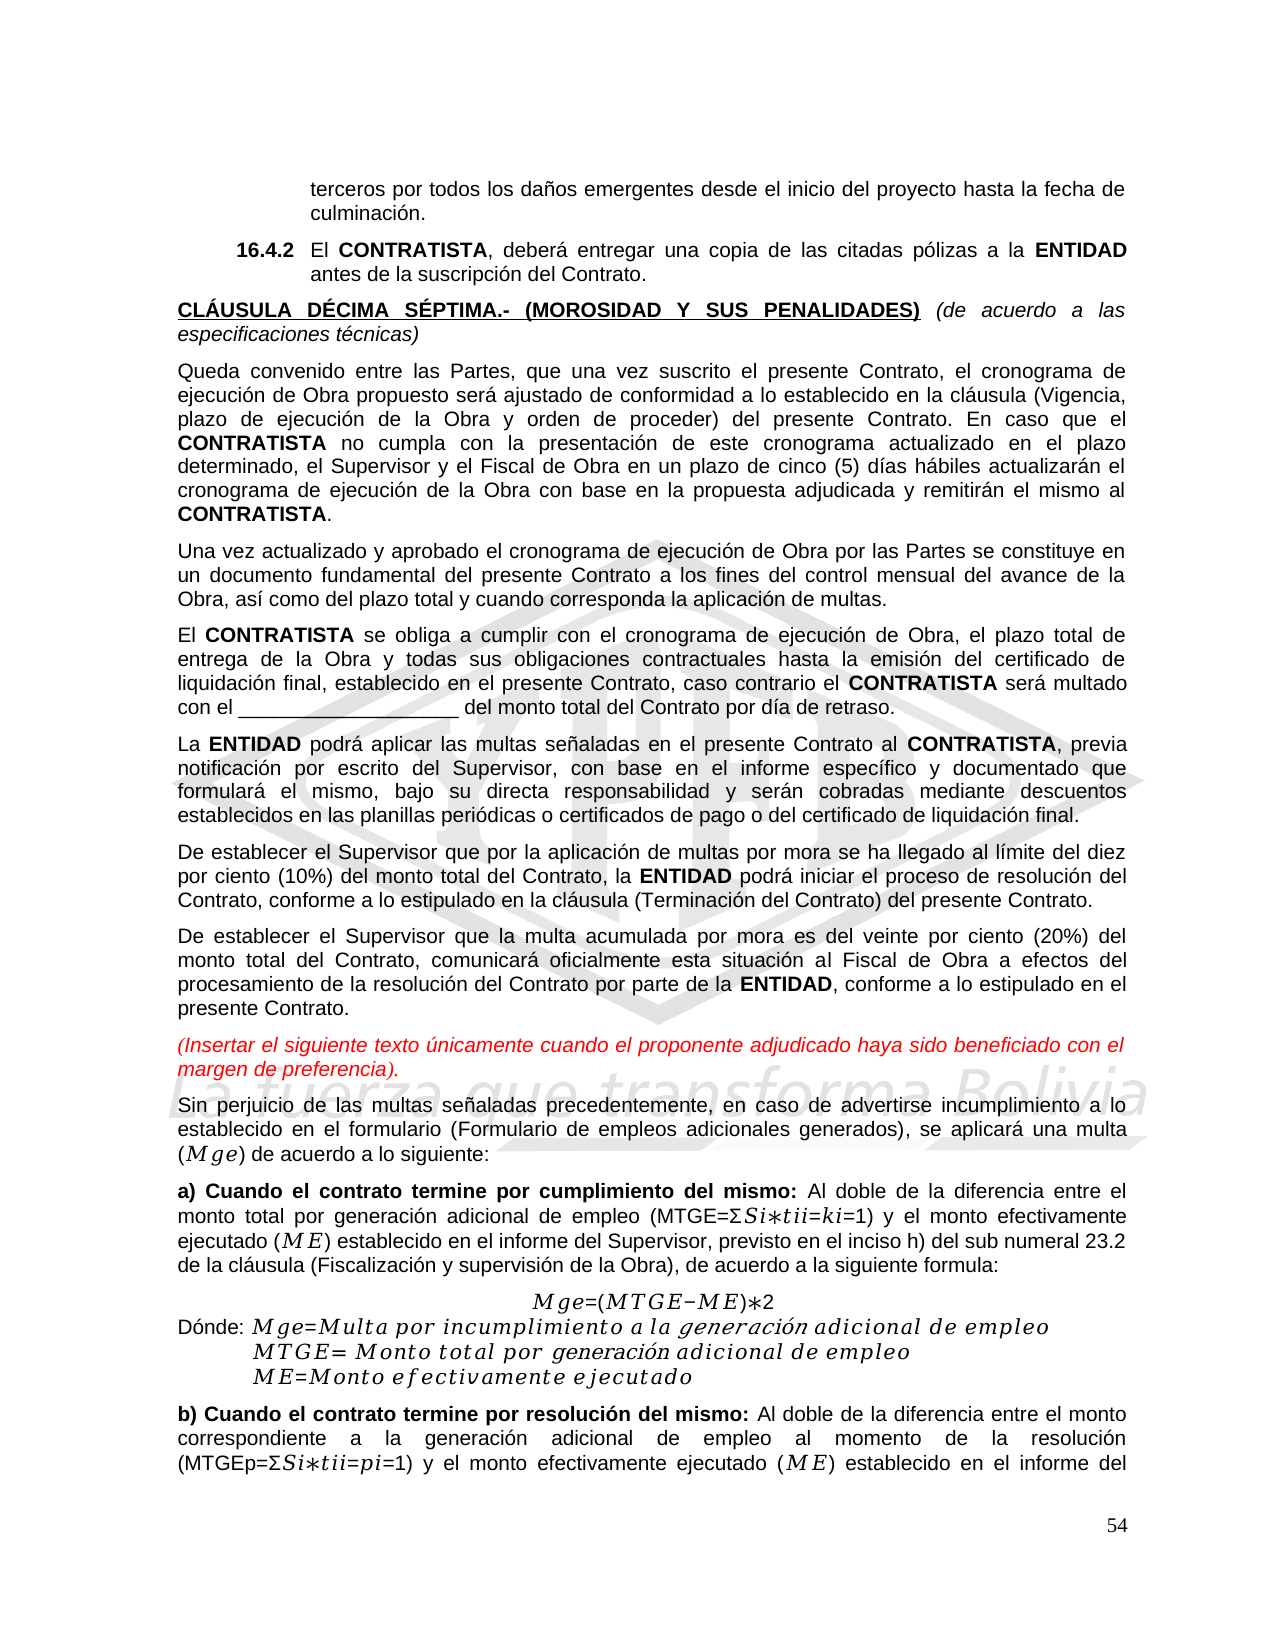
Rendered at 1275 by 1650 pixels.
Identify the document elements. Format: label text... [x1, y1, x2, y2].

text 𝑀𝑔𝑒=(𝑀𝑇𝐺𝐸−𝑀𝐸)∗2 [177, 1289, 1127, 1314]
text Sin perjuicio de las multas señaladas precedentemente, en caso de advertirse incumplimiento a lo establecido en el formulario (Formulario de empleos adicionales generados), se aplicará una multa (𝑀𝑔𝑒) de acuerdo a lo siguiente: [177, 1093, 1127, 1166]
text El CONTRATISTA se obliga a cumplir con el cronograma de ejecución de Obra, el plazo total de entrega de la Obra y todas sus obligaciones contractuales hasta la emisión del certificado de liquidación final, establecido en el presente Contrato, caso contrario el CONTRATISTA será multado con el ___________________ del monto total del Contrato por día de retraso. [177, 623, 1127, 719]
text Una vez actualizado y aprobado el cronograma de ejecución de Obra por las Partes se constituye en un documento fundamental del presente Contrato a los fines del control mensual del avance de la Obra, así como del plazo total y cuando corresponda la aplicación de multas. [177, 539, 1127, 611]
text 𝑀𝐸=𝑀𝑜𝑛𝑡𝑜 𝑒𝑓𝑒𝑐𝑡𝑖𝑣𝑎𝑚𝑒𝑛𝑡𝑒 𝑒𝑗𝑒𝑐𝑢𝑡𝑎𝑑𝑜 [177, 1364, 1127, 1389]
text De establecer el Supervisor que la multa acumulada por mora es del veinte por ciento (20%) del monto total del Contrato, comunicará oficialmente esta situación al Fiscal de Obra a efectos del procesamiento de la resolución del Contrato por parte de la ENTIDAD, conforme a lo estipulado en el presente Contrato. [177, 924, 1127, 1020]
text Queda convenido entre las Partes, que una vez suscrito el presente Contrato, el cronograma de ejecución de Obra propuesto será ajustado de conformidad a lo establecido en la cláusula (Vigencia, plazo de ejecución de la Obra y orden de proceder) del presente Contrato. En caso que el CONTRATISTA no cumpla con la presentación de este cronograma actualizado en el plazo determinado, el Supervisor y el Fiscal de Obra en un plazo de cinco (5) días hábiles actualizarán el cronograma de ejecución de la Obra con base en la propuesta adjudicada y remitirán el mismo al CONTRATISTA. [177, 358, 1127, 526]
text (Insertar el siguiente texto únicamente cuando el proponente adjudicado haya sido beneficiado con el margen de preferencia). [177, 1032, 1127, 1081]
text 𝑀𝑇𝐺𝐸= 𝑀𝑜𝑛𝑡𝑜 𝑡𝑜𝑡𝑎𝑙 𝑝𝑜𝑟 generación 𝑎𝑑𝑖𝑐𝑖𝑜𝑛𝑎𝑙 𝑑𝑒 𝑒𝑚𝑝𝑙𝑒𝑜 [177, 1339, 1127, 1364]
text La ENTIDAD podrá aplicar las multas señaladas en el presente Contrato al CONTRATISTA, previa notificación por escrito del Supervisor, con base en el informe específico y documentado que formulará el mismo, bajo su directa responsabilidad y serán cobradas mediante descuentos establecidos en las planillas periódicas o certificados de pago o del certificado de liquidación final. [177, 731, 1127, 827]
text 16.4.2 El CONTRATISTA, deberá entregar una copia de las citadas pólizas a la ENTIDAD antes de la suscripción del Contrato. [236, 238, 1127, 286]
text De establecer el Supervisor que por la aplicación de multas por mora se ha llegado al límite del diez por ciento (10%) del monto total del Contrato, la ENTIDAD podrá iniciar el proceso de resolución del Contrato, conforme a lo estipulado en la cláusula (Terminación del Contrato) del presente Contrato. [177, 840, 1127, 912]
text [177, 1402, 1127, 1474]
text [236, 177, 1127, 225]
text Dónde: 𝑀𝑔𝑒=𝑀𝑢𝑙𝑡𝑎 𝑝𝑜𝑟 𝑖𝑛𝑐𝑢𝑚𝑝𝑙𝑖𝑚𝑖𝑒𝑛𝑡𝑜 𝑎 𝑙𝑎 𝑔𝑒𝑛𝑒𝑟𝑎𝑐ió𝑛 𝑎𝑑𝑖𝑐𝑖𝑜𝑛𝑎𝑙 𝑑𝑒 𝑒𝑚𝑝𝑙𝑒𝑜 [177, 1314, 1127, 1339]
text a) Cuando el contrato termine por cumplimiento del mismo: Al doble de la diferencia entre el monto total por generación adicional de empleo (MTGE=Σ𝑆𝑖∗𝑡𝑖𝑖=𝑘𝑖=1) y el monto efectivamente ejecutado (𝑀𝐸) establecido en el informe del Supervisor, previsto en el inciso h) del sub numeral 23.2 de la cláusula (Fiscalización y supervisión de la Obra), de acuerdo a la siguiente formula: [177, 1179, 1127, 1277]
text CLÁUSULA DÉCIMA SÉPTIMA.- (MOROSIDAD Y SUS PENALIDADES) (de acuerdo a las especificaciones técnicas) [177, 298, 1127, 346]
